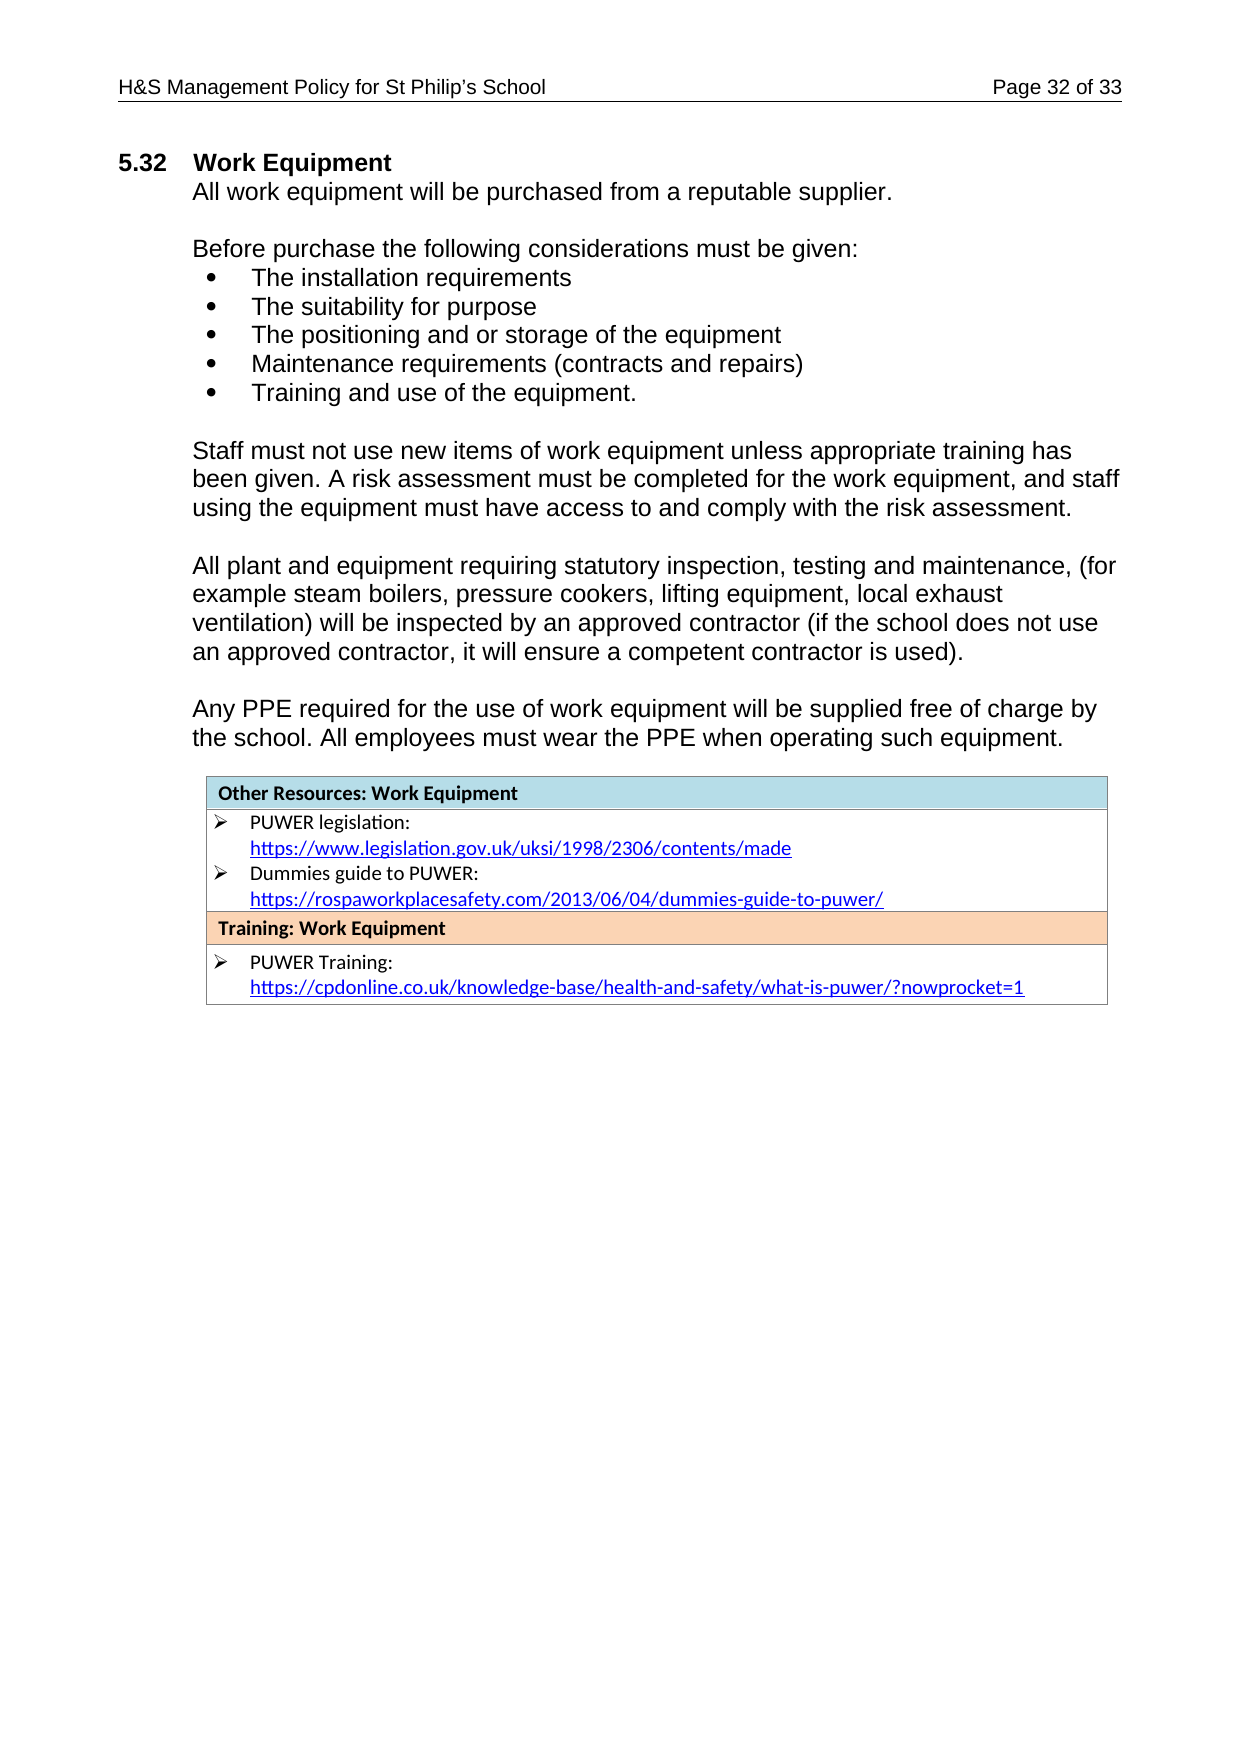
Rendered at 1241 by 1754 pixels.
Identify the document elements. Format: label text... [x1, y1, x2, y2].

list The installation requirements [207, 263, 1122, 292]
table_cell PUWER legislation: https://www.legislation.gov.uk/uksi/1998/2306/contents/made Dummies guide to PUWER: https://rospaworkplacesafety.com/2013/06/04/dummies-guide-to-puwer/ [207, 810, 1107, 911]
table_header Other Resources: Work Equipment [207, 777, 1107, 808]
text Before purchase the following considerations must be given: [192, 234, 1122, 263]
table_cell Training: Work Equipment [207, 912, 1107, 944]
text All work equipment will be purchased from a reputable supplier. [192, 176, 1122, 205]
list Training and use of the equipment. [207, 378, 1122, 407]
list The suitability for purpose [207, 292, 1122, 320]
list The positioning and or storage of the equipment [207, 320, 1122, 349]
subtitle Work Equipment [118, 148, 1122, 176]
table_cell PUWER Training: https://cpdonline.co.uk/knowledge-base/health-and-safety/what-is-puwer/?nowprocket=1 [207, 945, 1107, 1004]
text All plant and equipment requiring statutory inspection, testing and maintenance, (for example steam boilers, pressure cookers, lifting equipment, local exhaust ventilation) will be inspected by an approved contractor (if the school does not use an approved contractor, it will ensure a competent contractor is used). [192, 551, 1122, 666]
list Maintenance requirements (contracts and repairs) [207, 349, 1122, 378]
text Any PPE required for the use of work equipment will be supplied free of charge by the school. All employees must wear the PPE when operating such equipment. [192, 694, 1122, 752]
text Staff must not use new items of work equipment unless appropriate training has been given. A risk assessment must be completed for the work equipment, and staff using the equipment must have access to and comply with the risk assessment. [192, 436, 1122, 522]
